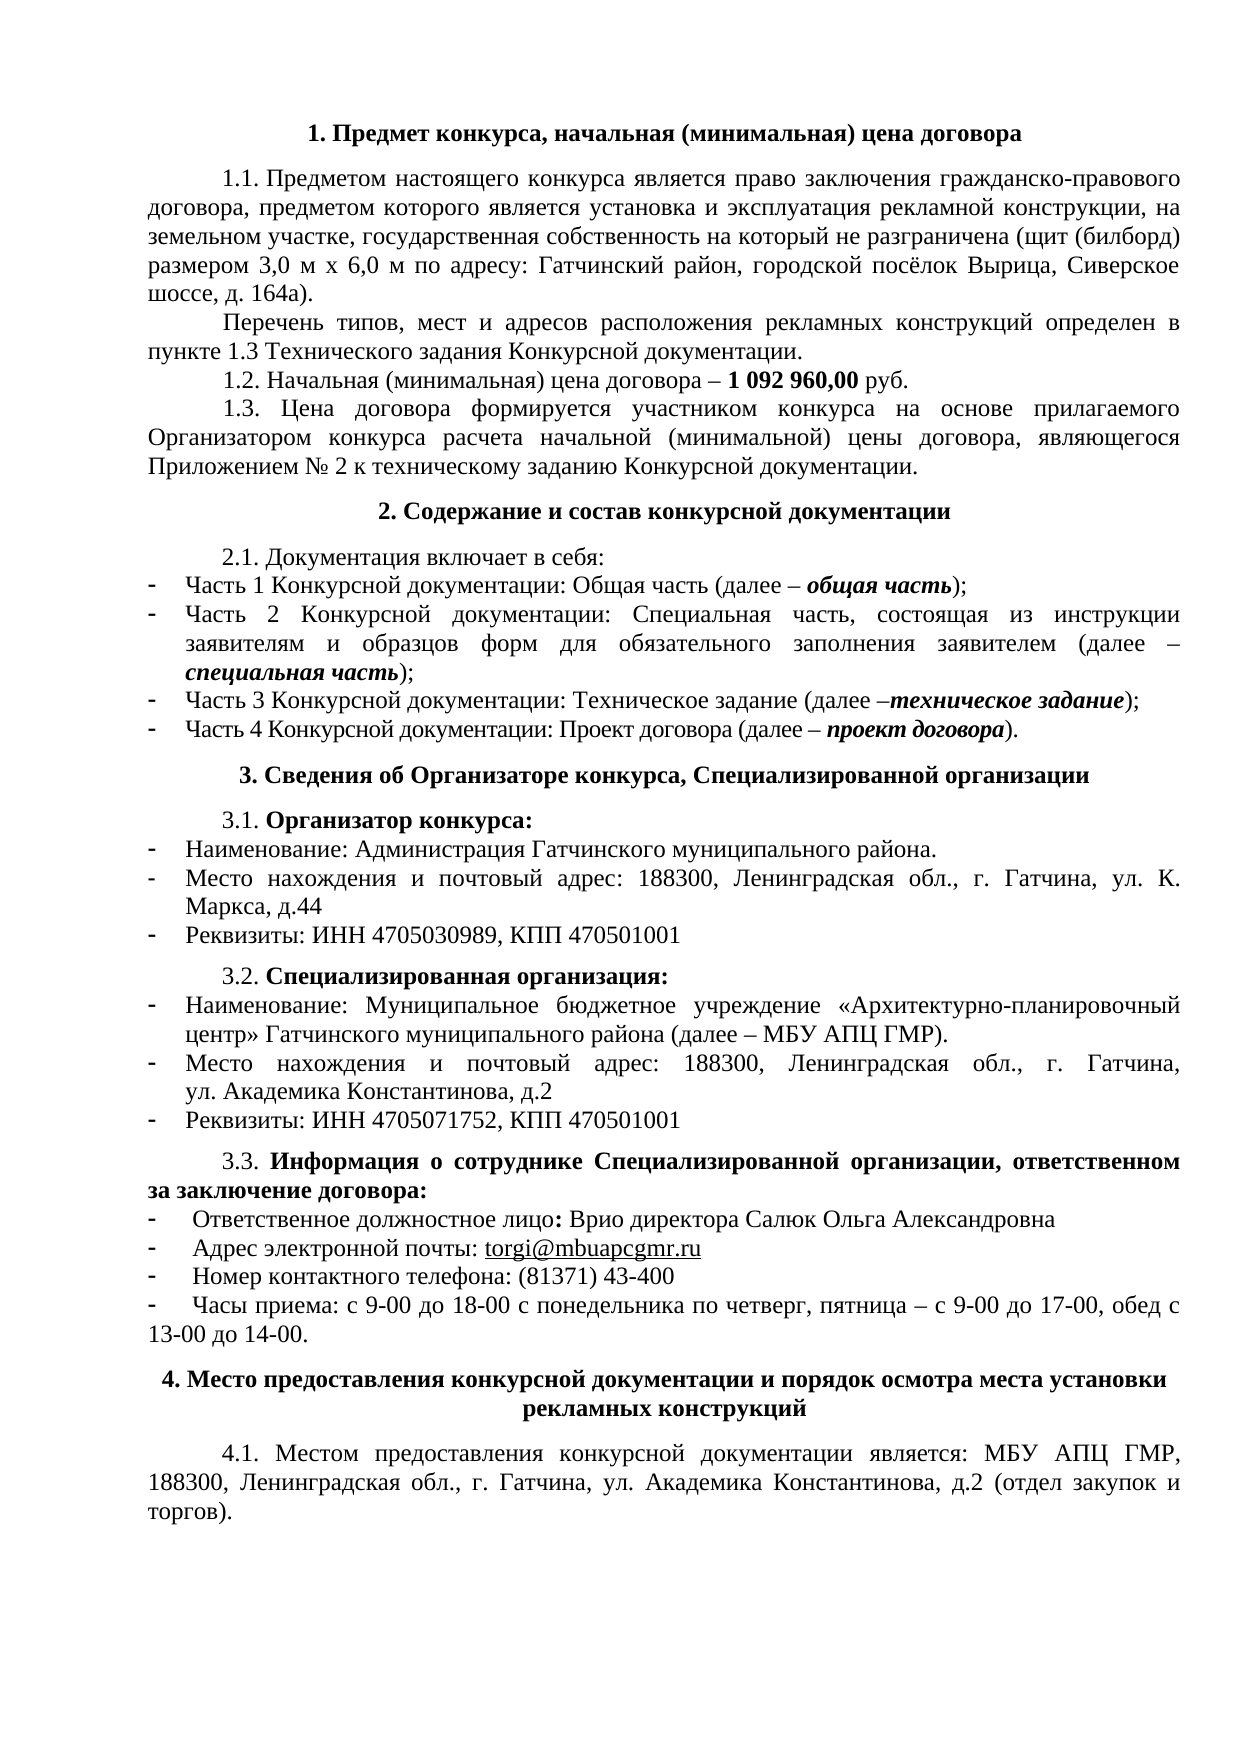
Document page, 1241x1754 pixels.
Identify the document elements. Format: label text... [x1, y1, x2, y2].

list Адрес электронной почты: torgi@mbuapcgmr.ru [148, 1233, 1181, 1261]
list Часть 2 Конкурсной документации: Специальная часть, состоящая из инструкции заявителям и образцов форм для обязательного заполнения заявителем (далее – специальная часть); [148, 599, 1181, 686]
list Место нахождения и почтовый адрес: 188300, Ленинградская обл., г. Гатчина, ул. К. Маркса, д.44 [148, 863, 1181, 920]
text 4.1. Местом предоставления конкурсной документации является: МБУ АПЦ ГМР, 188300, Ленинградская обл., г. Гатчина, ул. Академика Константинова, д.2 (отдел закупок и торгов). [148, 1438, 1181, 1525]
list Место нахождения и почтовый адрес: 188300, Ленинградская обл., г. Гатчина, ул. Академика Константинова, д.2 [148, 1048, 1181, 1105]
text 1.3. Цена договора формируется участником конкурса на основе прилагаемого Организатором конкурса расчета начальной (минимальной) цены договора, являющегося Приложением № 2 к техническому заданию Конкурсной документации. [148, 393, 1181, 480]
text Перечень типов, мест и адресов расположения рекламных конструкций определен в пункте 1.3 Технического задания Конкурсной документации. [148, 307, 1181, 365]
text 3.1. Организатор конкурса: [148, 805, 1181, 834]
text 3.2. Специализированная организация: [148, 961, 1181, 990]
list Ответственное должностное лицо: Врио директора Салюк Ольга Александровна [148, 1204, 1181, 1233]
subtitle 4. Место предоставления конкурсной документации и порядок осмотра места установки рекламных конструкций [148, 1364, 1181, 1422]
list Часть 3 Конкурсной документации: Техническое задание (далее –техническое задание); [148, 686, 1181, 714]
list Наименование: Муниципальное бюджетное учреждение «Архитектурно-планировочный центр» Гатчинского муниципального района (далее – МБУ АПЦ ГМР). [148, 990, 1181, 1048]
list Предметом настоящего конкурса является право заключения гражданско-правового договора, предметом которого является установка и эксплуатация рекламной конструкции, на земельном участке, государственная собственность на который не разграничена (щит (билборд) размером 3,0 м х 6,0 м по адресу: Гатчинский район, городской посёлок Вырица, Сиверское шоссе, д. 164а). [148, 163, 1181, 307]
list Часть 1 Конкурсной документации: Общая часть (далее – общая часть); [148, 571, 1181, 599]
subtitle 1. Предмет конкурса, начальная (минимальная) цена договора [148, 118, 1181, 147]
subtitle 3. Сведения об Организаторе конкурса, Специализированной организации [148, 760, 1181, 788]
text 3.3. Информация о сотруднике Специализированной организации, ответственном за заключение договора: [148, 1146, 1181, 1204]
list Реквизиты: ИНН 4705071752, КПП 470501001 [148, 1105, 1181, 1134]
subtitle 2. Содержание и состав конкурсной документации [148, 496, 1181, 525]
text 2.1. Документация включает в себя: [148, 542, 1181, 571]
list Номер контактного телефона: (81371) 43-400 [148, 1261, 1181, 1290]
text 1.2. Начальная (минимальная) цена договора – 1 092 960,00 руб. [148, 365, 1181, 393]
list Реквизиты: ИНН 4705030989, КПП 470501001 [148, 920, 1181, 949]
list Часть 4 Конкурсной документации: Проект договора (далее – проект договора). [148, 714, 1181, 743]
list Часы приема: с 9-00 до 18-00 с понедельника по четверг, пятница – с 9-00 до 17-00, обед с 13-00 до 14-00. [148, 1290, 1181, 1348]
list Наименование: Администрация Гатчинского муниципального района. [148, 834, 1181, 863]
